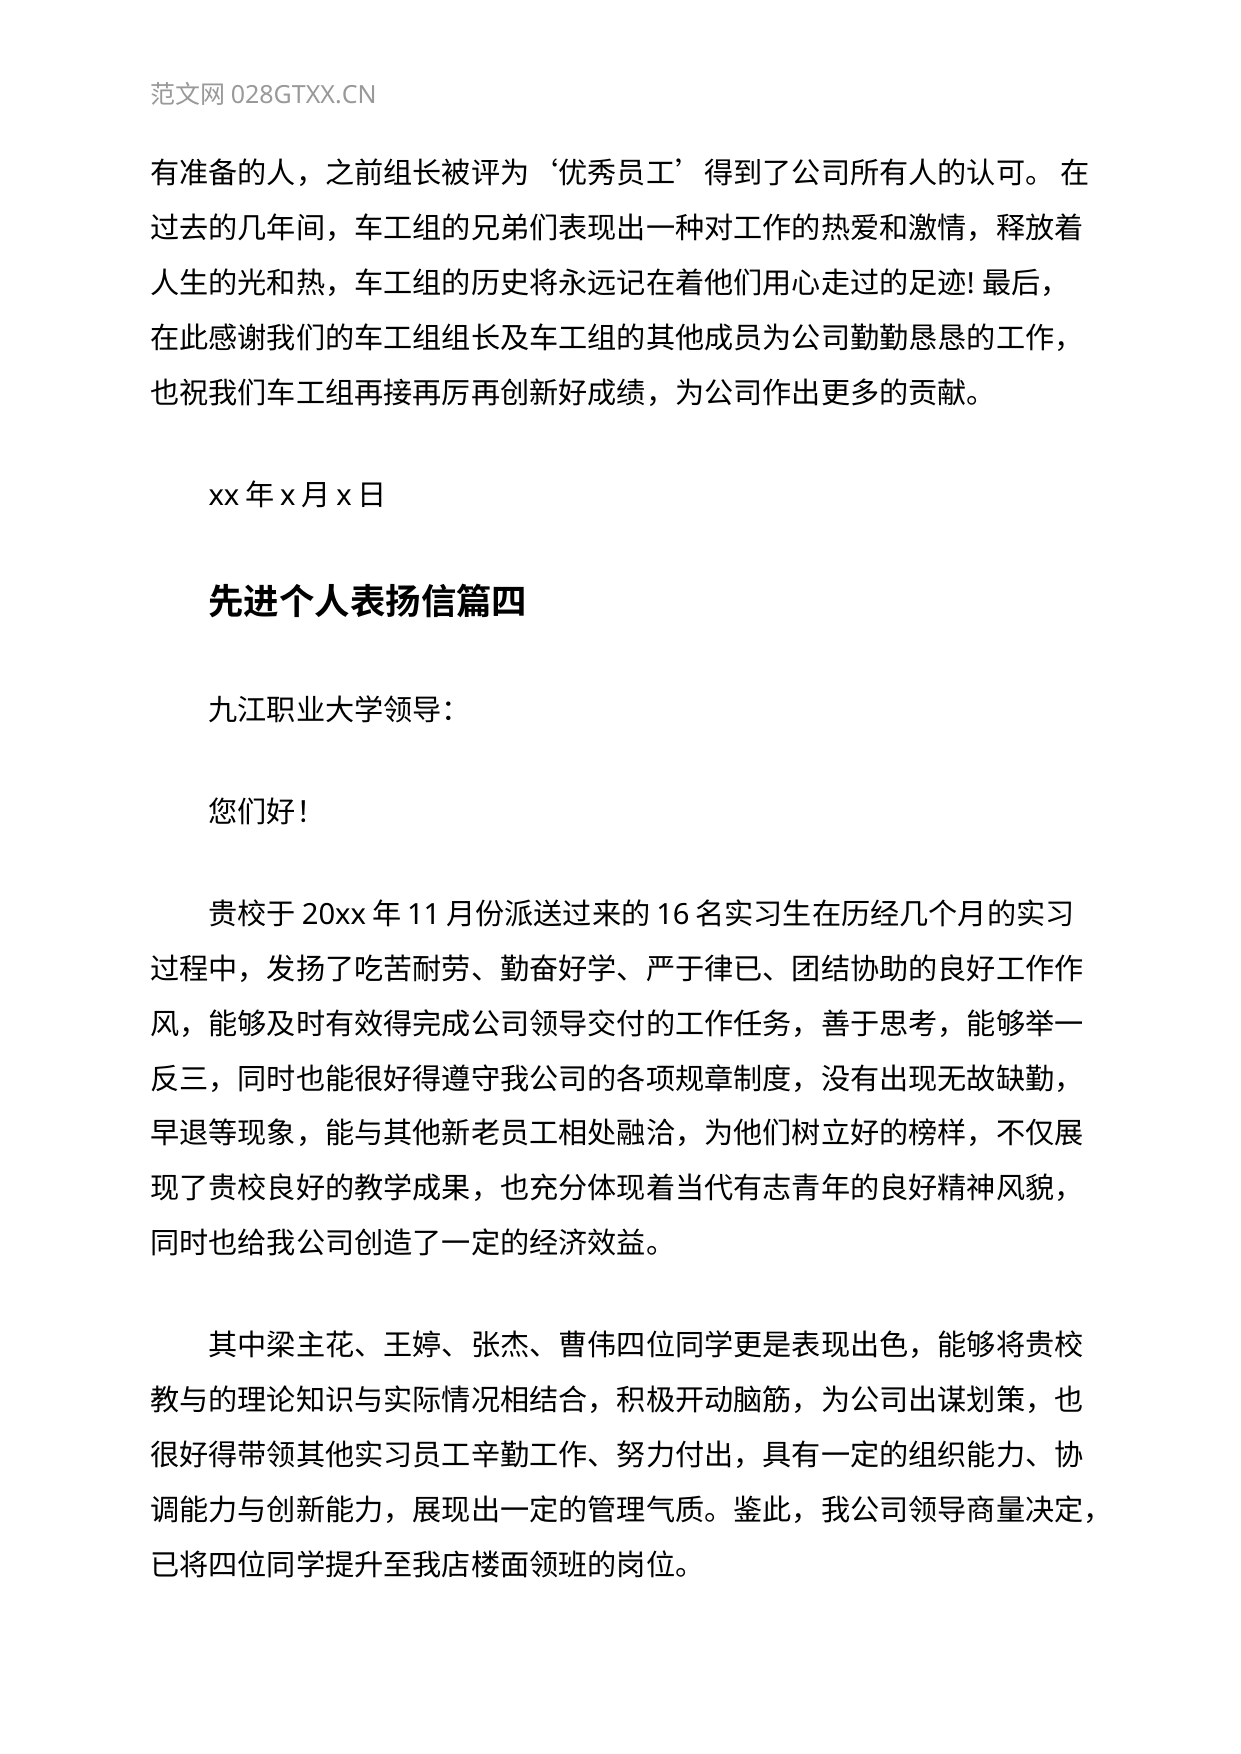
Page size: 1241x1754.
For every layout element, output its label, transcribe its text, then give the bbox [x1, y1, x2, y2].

text 先进个人表扬信篇四 [150, 573, 1090, 625]
text 其中梁主花、王婷、张杰、曹伟四位同学更是表现出色，能够将贵校教与的理论知识与实际情况相结合，积极开动脑筋，为公司出谋划策，也很好得带领其他实习员工辛勤工作、努力付出，具有一定的组织能力、协调能力与创新能力，展现出一定的管理气质。鉴此，我公司领导商量决定，已将四位同学提升至我店楼面领班的岗位。 [150, 1322, 1090, 1583]
text 您们好！ [150, 789, 1090, 831]
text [150, 150, 1090, 412]
text 九江职业大学领导： [150, 687, 1090, 729]
text 贵校于20xx年11月份派送过来的16名实习生在历经几个月的实习过程中，发扬了吃苦耐劳、勤奋好学、严于律已、团结协助的良好工作作风，能够及时有效得完成公司领导交付的工作任务，善于思考，能够举一反三，同时也能很好得遵守我公司的各项规章制度，没有出现无故缺勤，早退等现象，能与其他新老员工相处融洽，为他们树立好的榜样，不仅展现了贵校良好的教学成果，也充分体现着当代有志青年的良好精神风貌，同时也给我公司创造了一定的经济效益。 [150, 890, 1090, 1262]
text xx年x月x日 [150, 471, 1090, 514]
